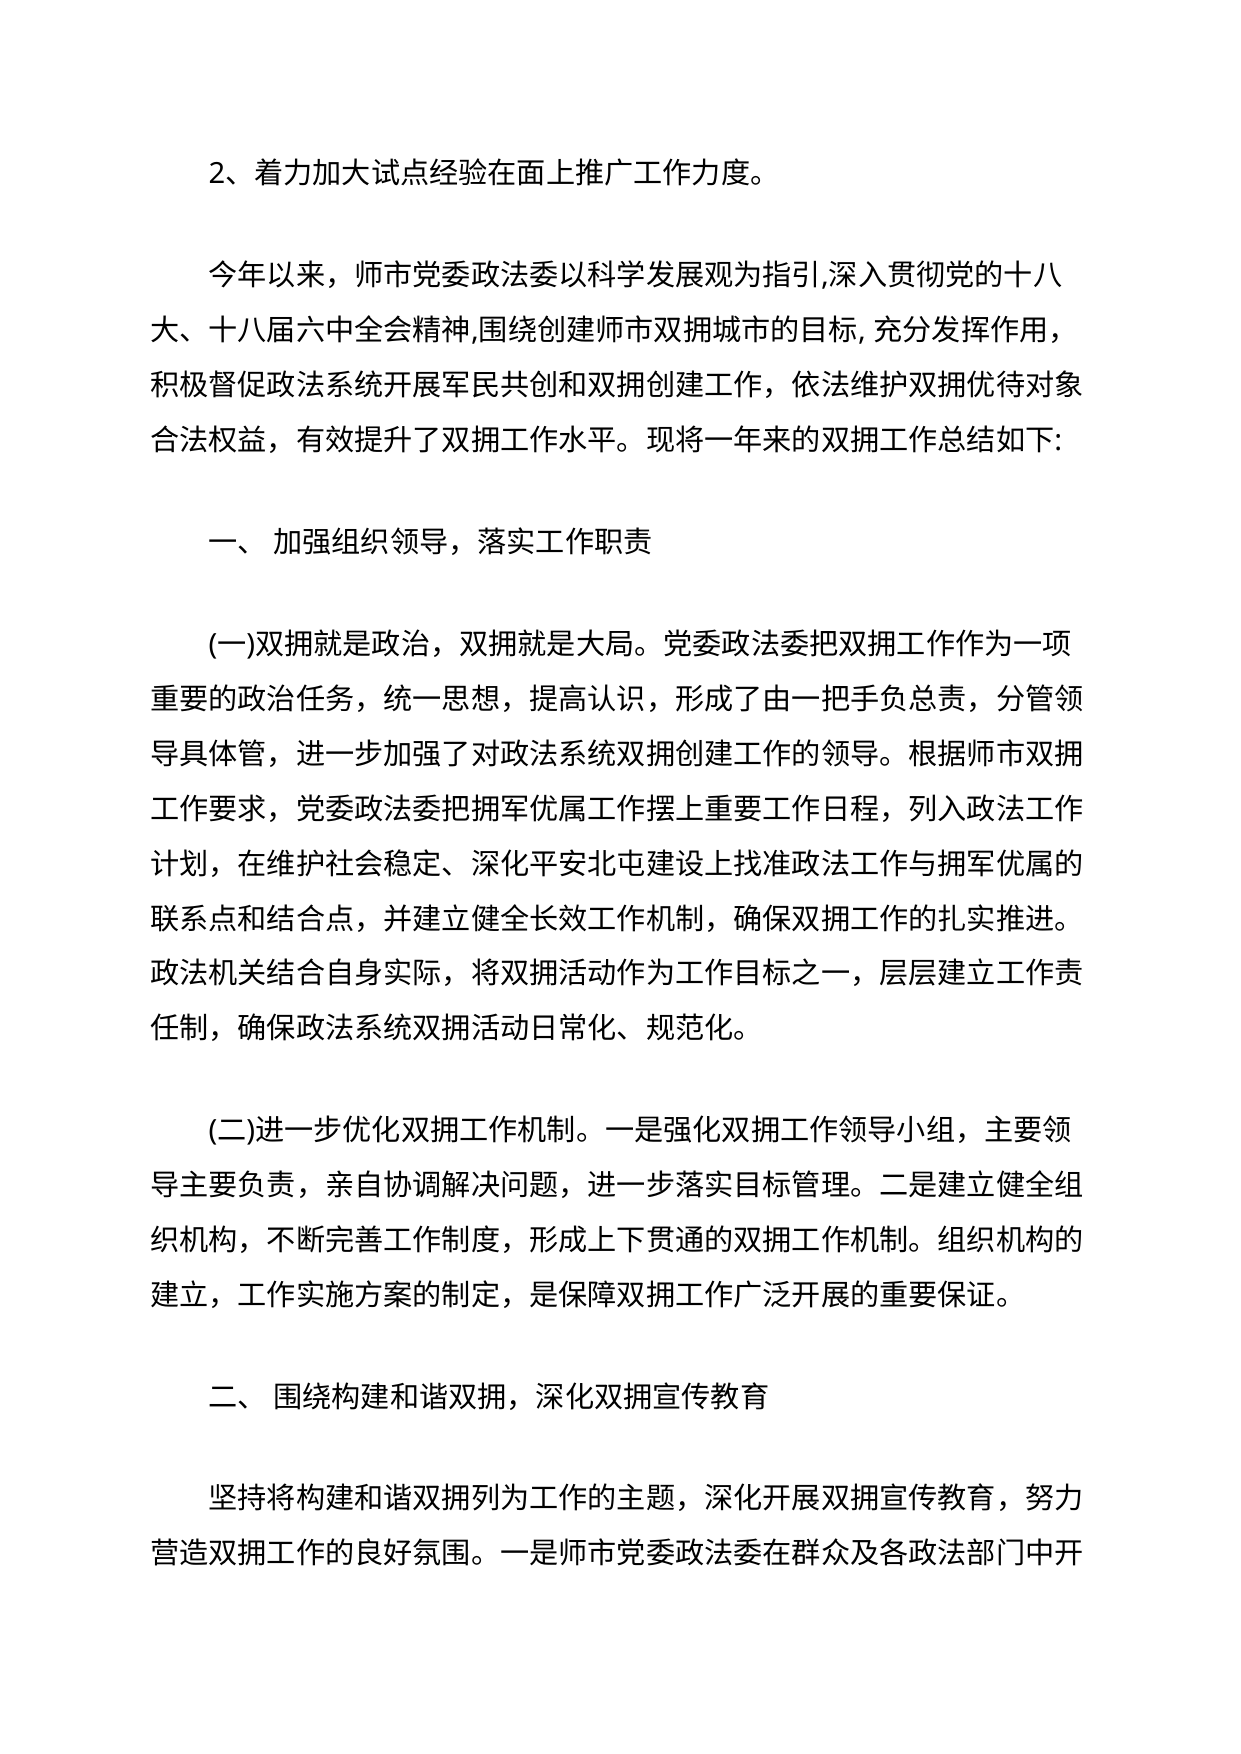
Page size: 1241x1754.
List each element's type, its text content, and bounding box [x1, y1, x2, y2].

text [150, 1475, 1090, 1572]
text 二、 围绕构建和谐双拥，深化双拥宣传教育 [150, 1373, 1090, 1416]
text (一)双拥就是政治，双拥就是大局。党委政法委把双拥工作作为一项重要的政治任务，统一思想，提高认识，形成了由一把手负总责，分管领导具体管，进一步加强了对政法系统双拥创建工作的领导。根据师市双拥工作要求，党委政法委把拥军优属工作摆上重要工作日程，列入政法工作计划，在维护社会稳定、深化平安北屯建设上找准政法工作与拥军优属的联系点和结合点，并建立健全长效工作机制，确保双拥工作的扎实推进。政法机关结合自身实际，将双拥活动作为工作目标之一，层层建立工作责任制，确保政法系统双拥活动日常化、规范化。 [150, 621, 1090, 1047]
text 今年以来，师市党委政法委以科学发展观为指引,深入贯彻党的十八大、十八届六中全会精神,围绕创建师市双拥城市的目标, 充分发挥作用，积极督促政法系统开展军民共创和双拥创建工作，依法维护双拥优待对象合法权益，有效提升了双拥工作水平。现将一年来的双拥工作总结如下: [150, 252, 1090, 459]
text 一、 加强组织领导，落实工作职责 [150, 519, 1090, 561]
text (二)进一步优化双拥工作机制。一是强化双拥工作领导小组，主要领导主要负责，亲自协调解决问题，进一步落实目标管理。二是建立健全组织机构，不断完善工作制度，形成上下贯通的双拥工作机制。组织机构的建立，工作实施方案的制定，是保障双拥工作广泛开展的重要保证。 [150, 1107, 1090, 1314]
text 2、着力加大试点经验在面上推广工作力度。 [150, 150, 1090, 192]
